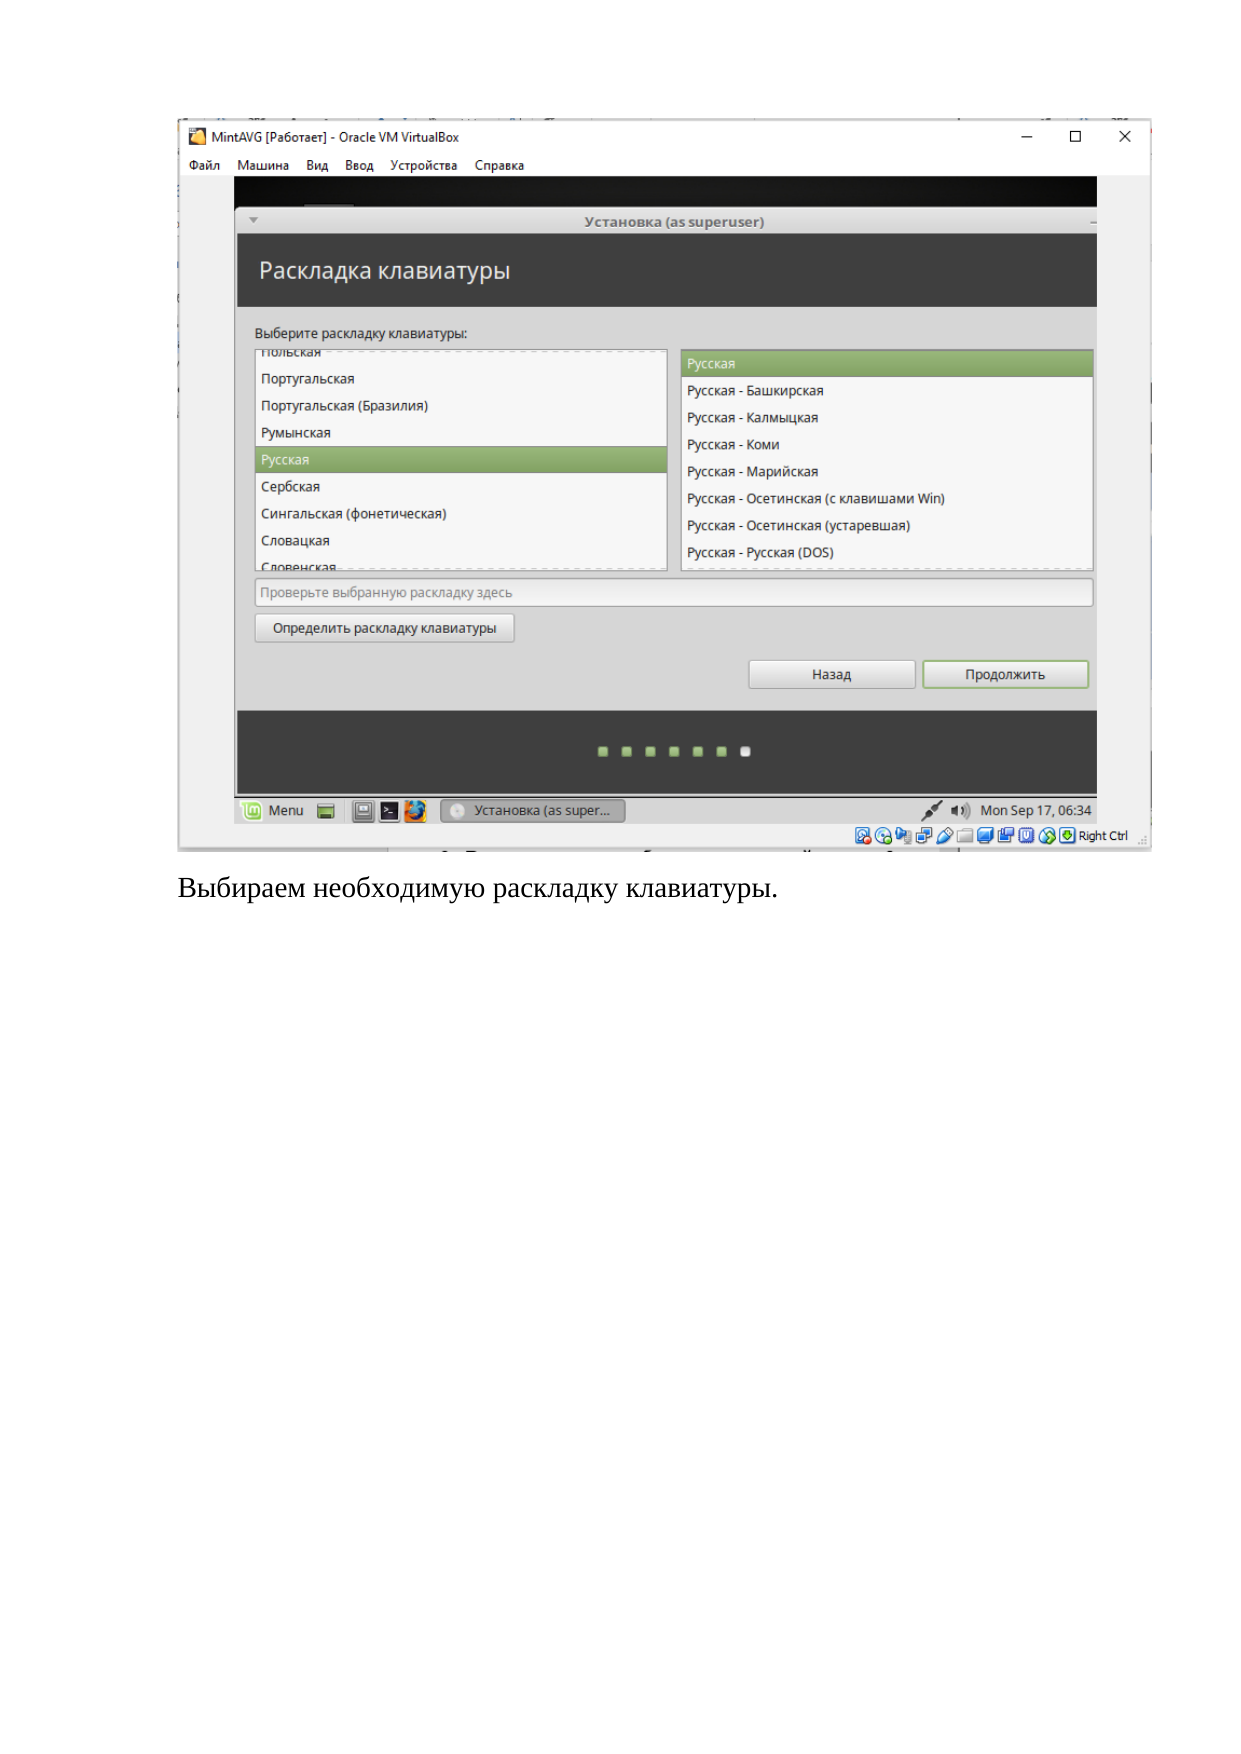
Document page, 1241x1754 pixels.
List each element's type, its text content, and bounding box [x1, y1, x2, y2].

picture [177, 118, 1152, 852]
text Выбираем необходимую раскладку клавиатуры. [177, 870, 1152, 903]
